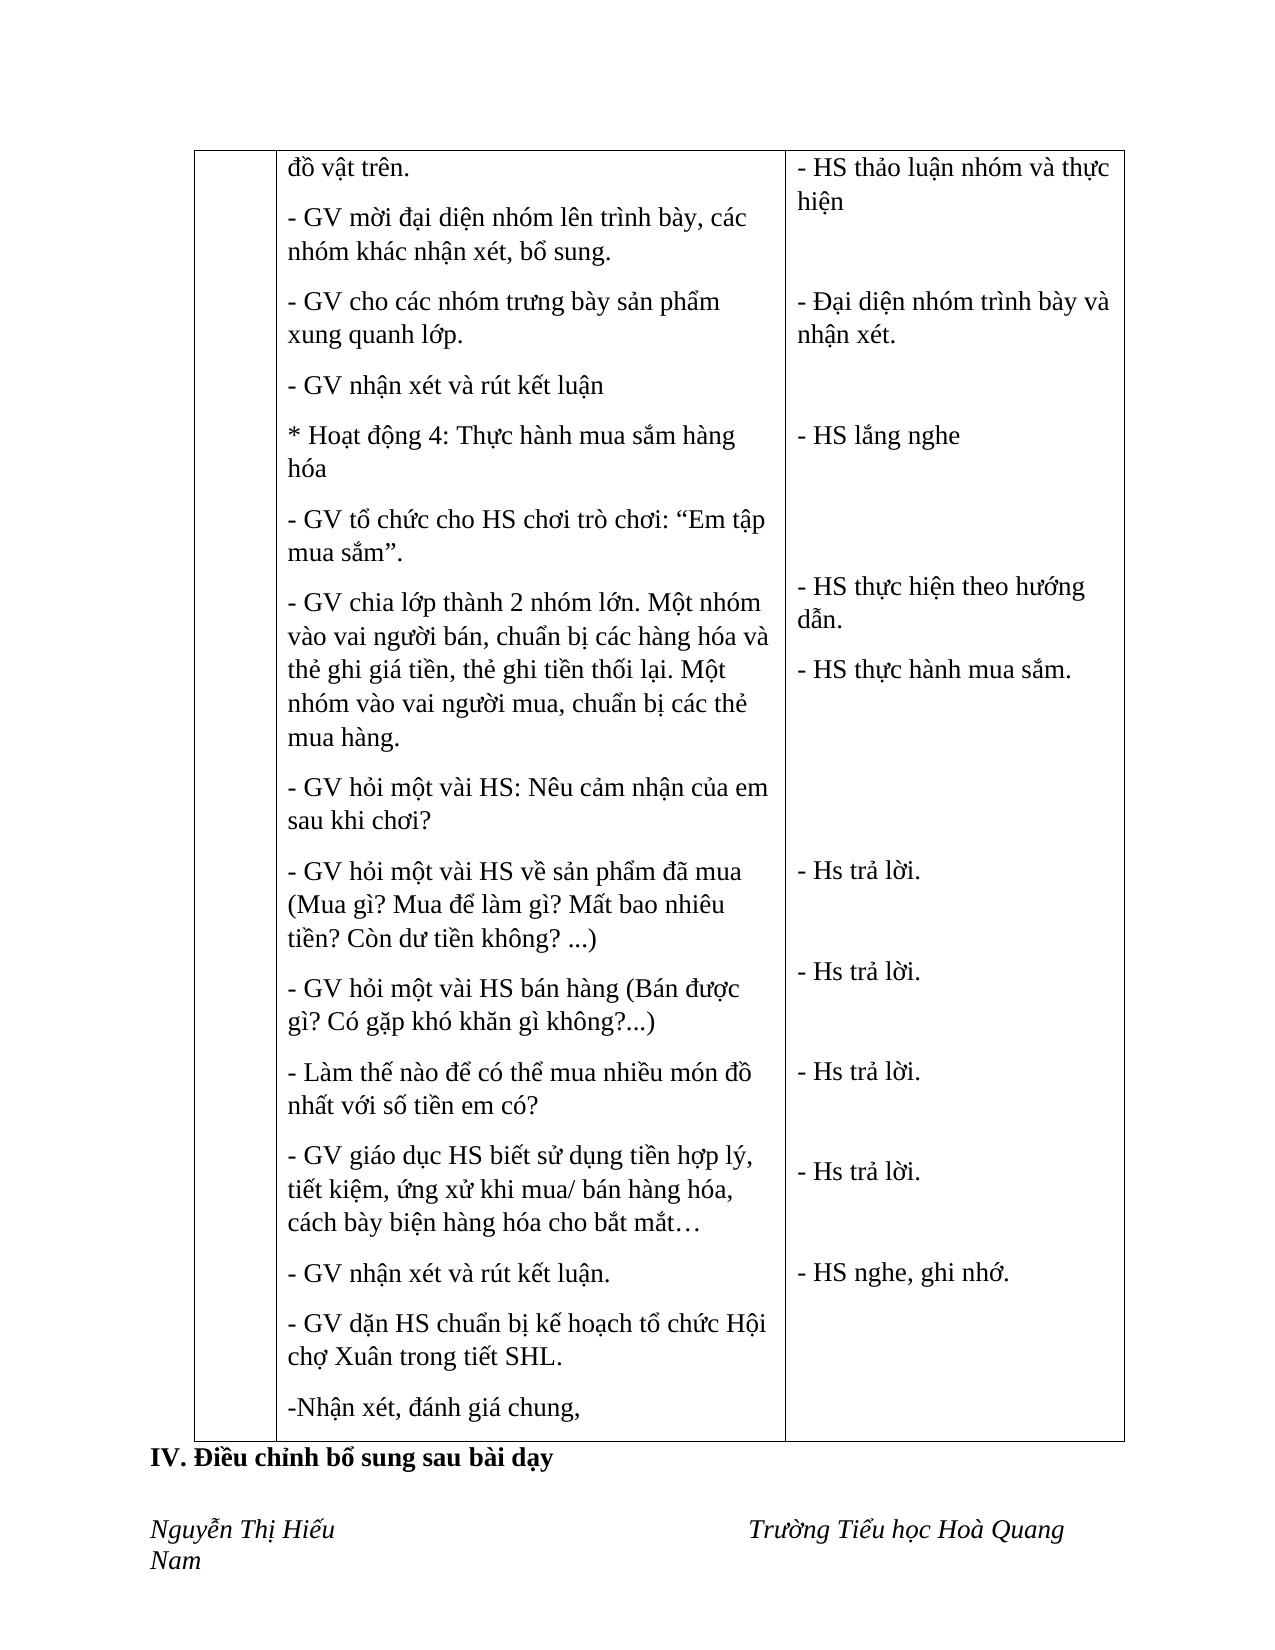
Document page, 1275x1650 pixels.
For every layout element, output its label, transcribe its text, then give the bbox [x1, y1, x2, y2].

text IV. Điều chỉnh bổ sung sau bài dạy [150, 1442, 1125, 1473]
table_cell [786, 151, 1124, 1441]
table_cell [195, 151, 276, 1441]
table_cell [277, 151, 785, 1441]
